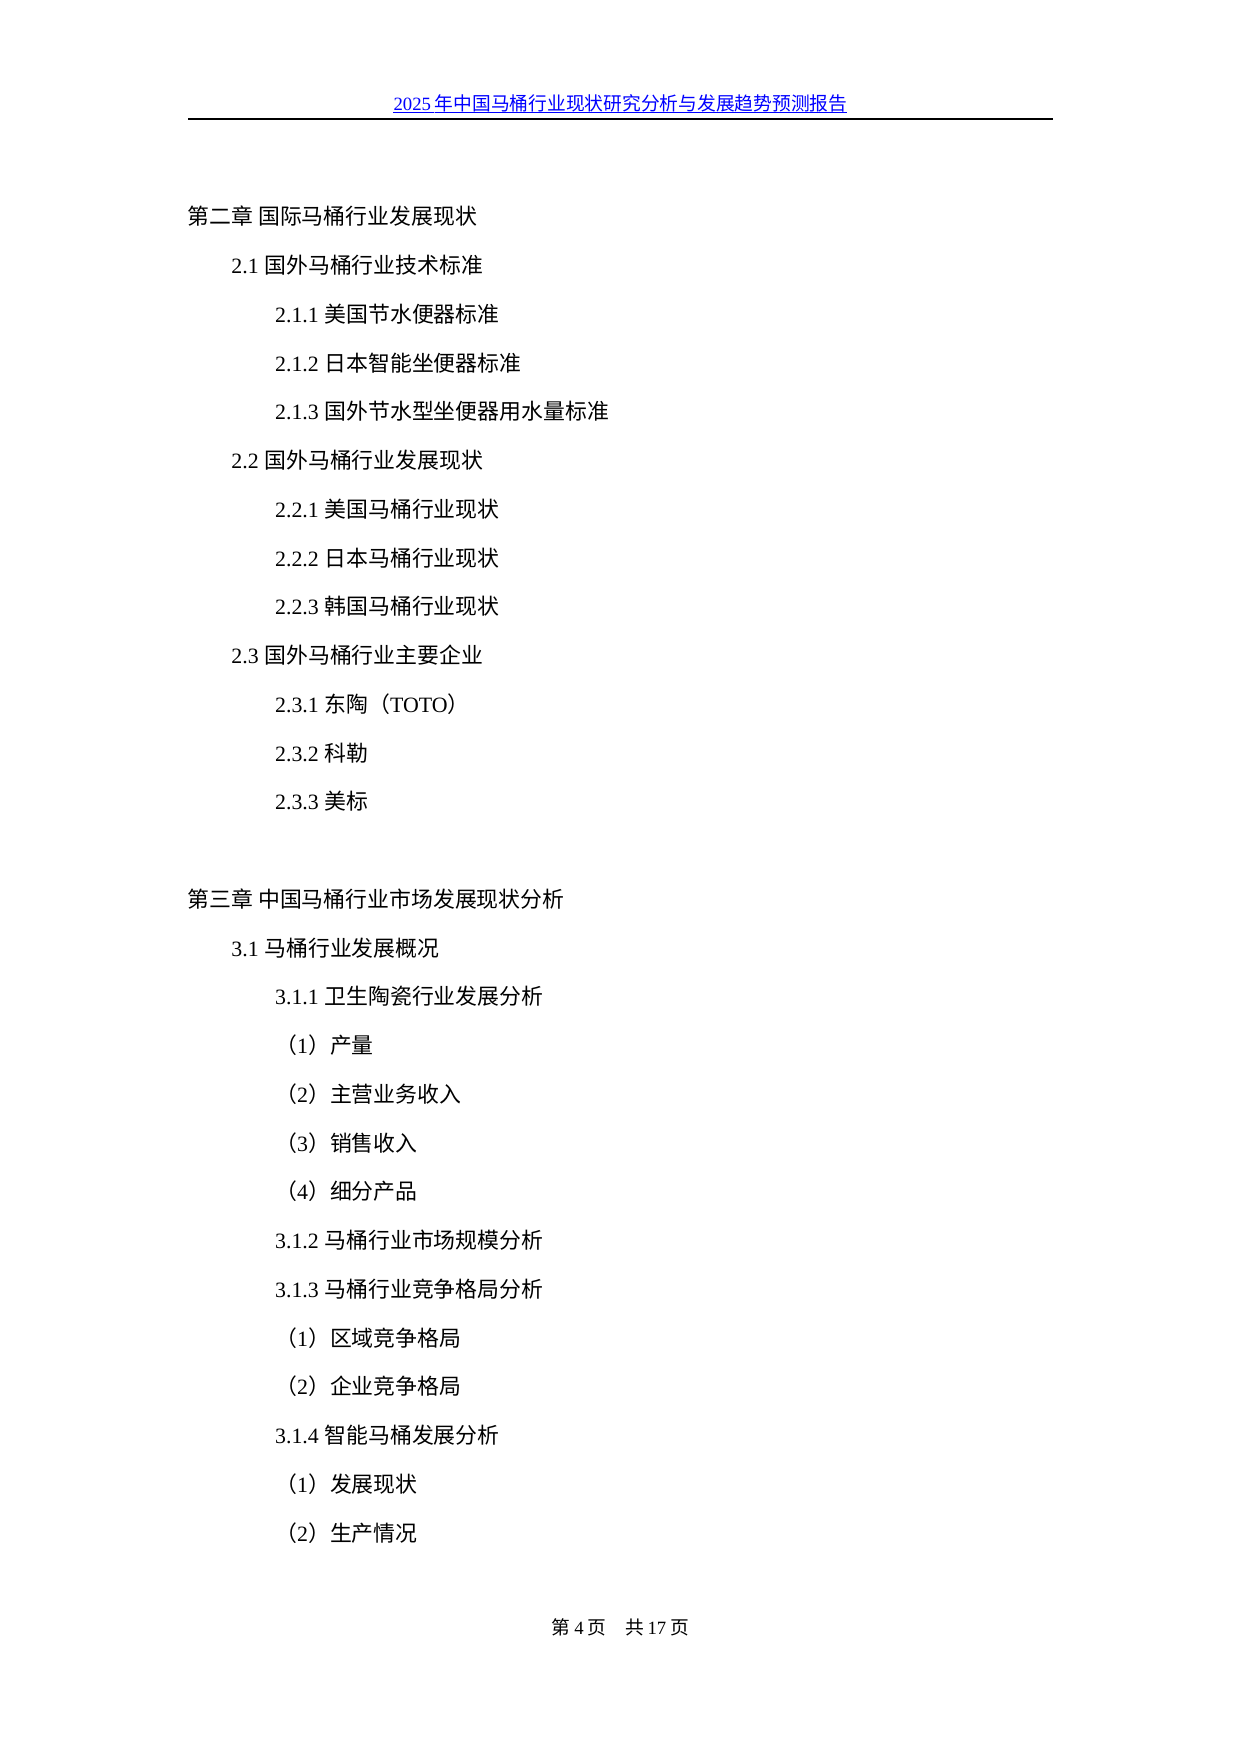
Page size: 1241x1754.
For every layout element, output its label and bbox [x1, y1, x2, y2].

text [187, 150, 1053, 1548]
